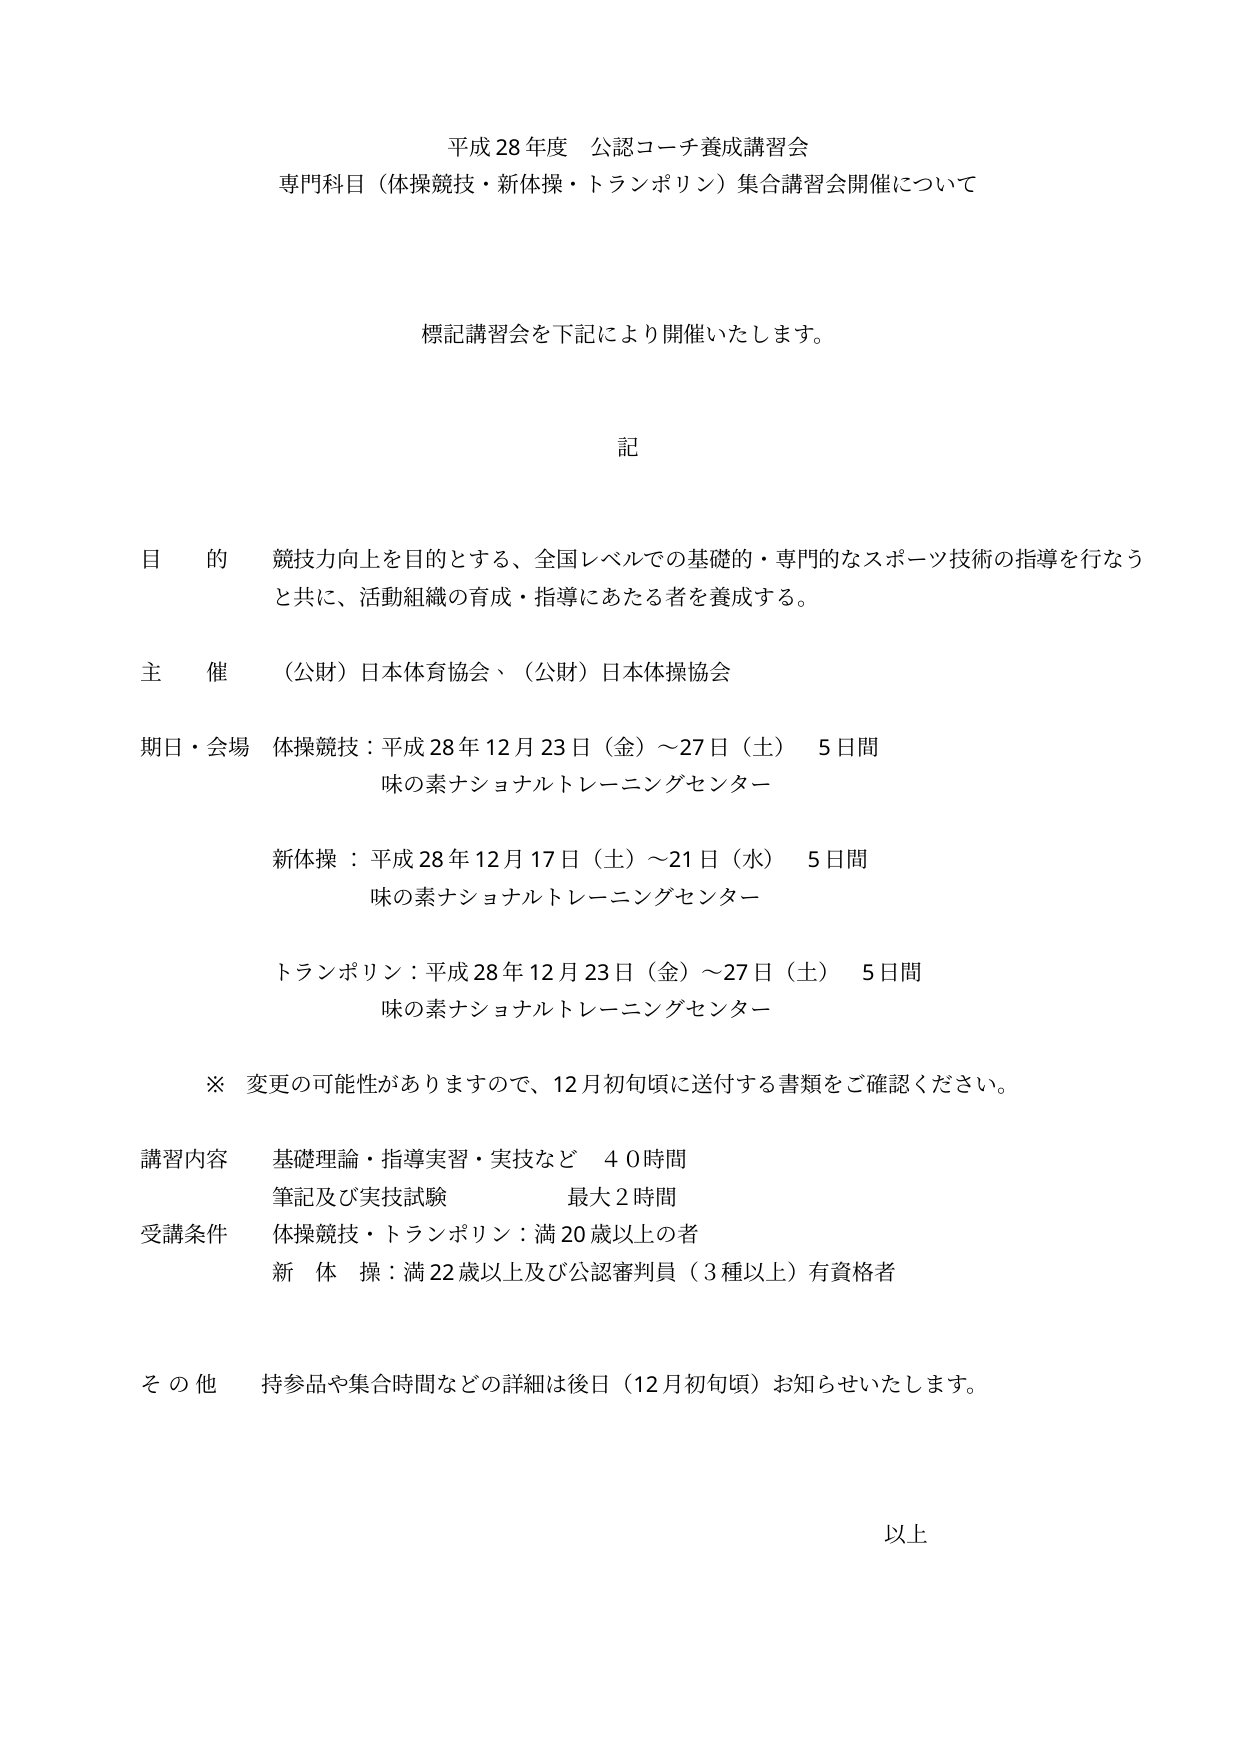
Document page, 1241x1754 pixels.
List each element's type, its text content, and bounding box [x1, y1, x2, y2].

text 新体操 ： 平成28年12月17日（土）～21日（水） 5日間 [75, 839, 1181, 877]
text 味の素ナショナルトレーニングセンター [75, 989, 1181, 1027]
text そ の 他 持参品や集合時間などの詳細は後日（12月初旬頃）お知らせいたします。 [75, 1364, 1181, 1402]
text 主 催 （公財）日本体育協会、（公財）日本体操協会 [75, 652, 1181, 689]
text ※ 変更の可能性がありますので、12月初旬頃に送付する書類をご確認ください。 [75, 1064, 1181, 1102]
text 以上 [75, 1514, 1181, 1552]
text 筆記及び実技試験 最大２時間 [75, 1177, 1181, 1214]
text 標記講習会を下記により開催いたします。 [75, 314, 1181, 352]
text 新 体 操：満22歳以上及び公認審判員（３種以上）有資格者 [75, 1252, 1181, 1289]
text 専門科目（体操競技・新体操・トランポリン）集合講習会開催について [75, 164, 1181, 202]
text 期日・会場 体操競技：平成28年12月23日（金）～27日（土） 5日間 [75, 727, 1181, 764]
text トランポリン：平成28年12月23日（金）～27日（土） 5日間 [75, 952, 1181, 989]
text 講習内容 基礎理論・指導実習・実技など ４０時間 [75, 1139, 1181, 1177]
text 平成28年度 公認コーチ養成講習会 [75, 127, 1181, 164]
text 味の素ナショナルトレーニングセンター [75, 764, 1181, 802]
text 目 的 競技力向上を目的とする、全国レベルでの基礎的・専門的なスポーツ技術の指導を行なう [75, 539, 1181, 577]
subtitle 記 [75, 427, 1181, 464]
text と共に、活動組織の育成・指導にあたる者を養成する。 [75, 577, 1181, 614]
text 受講条件 体操競技・トランポリン：満20歳以上の者 [75, 1214, 1181, 1252]
text 味の素ナショナルトレーニングセンター [75, 877, 1181, 914]
